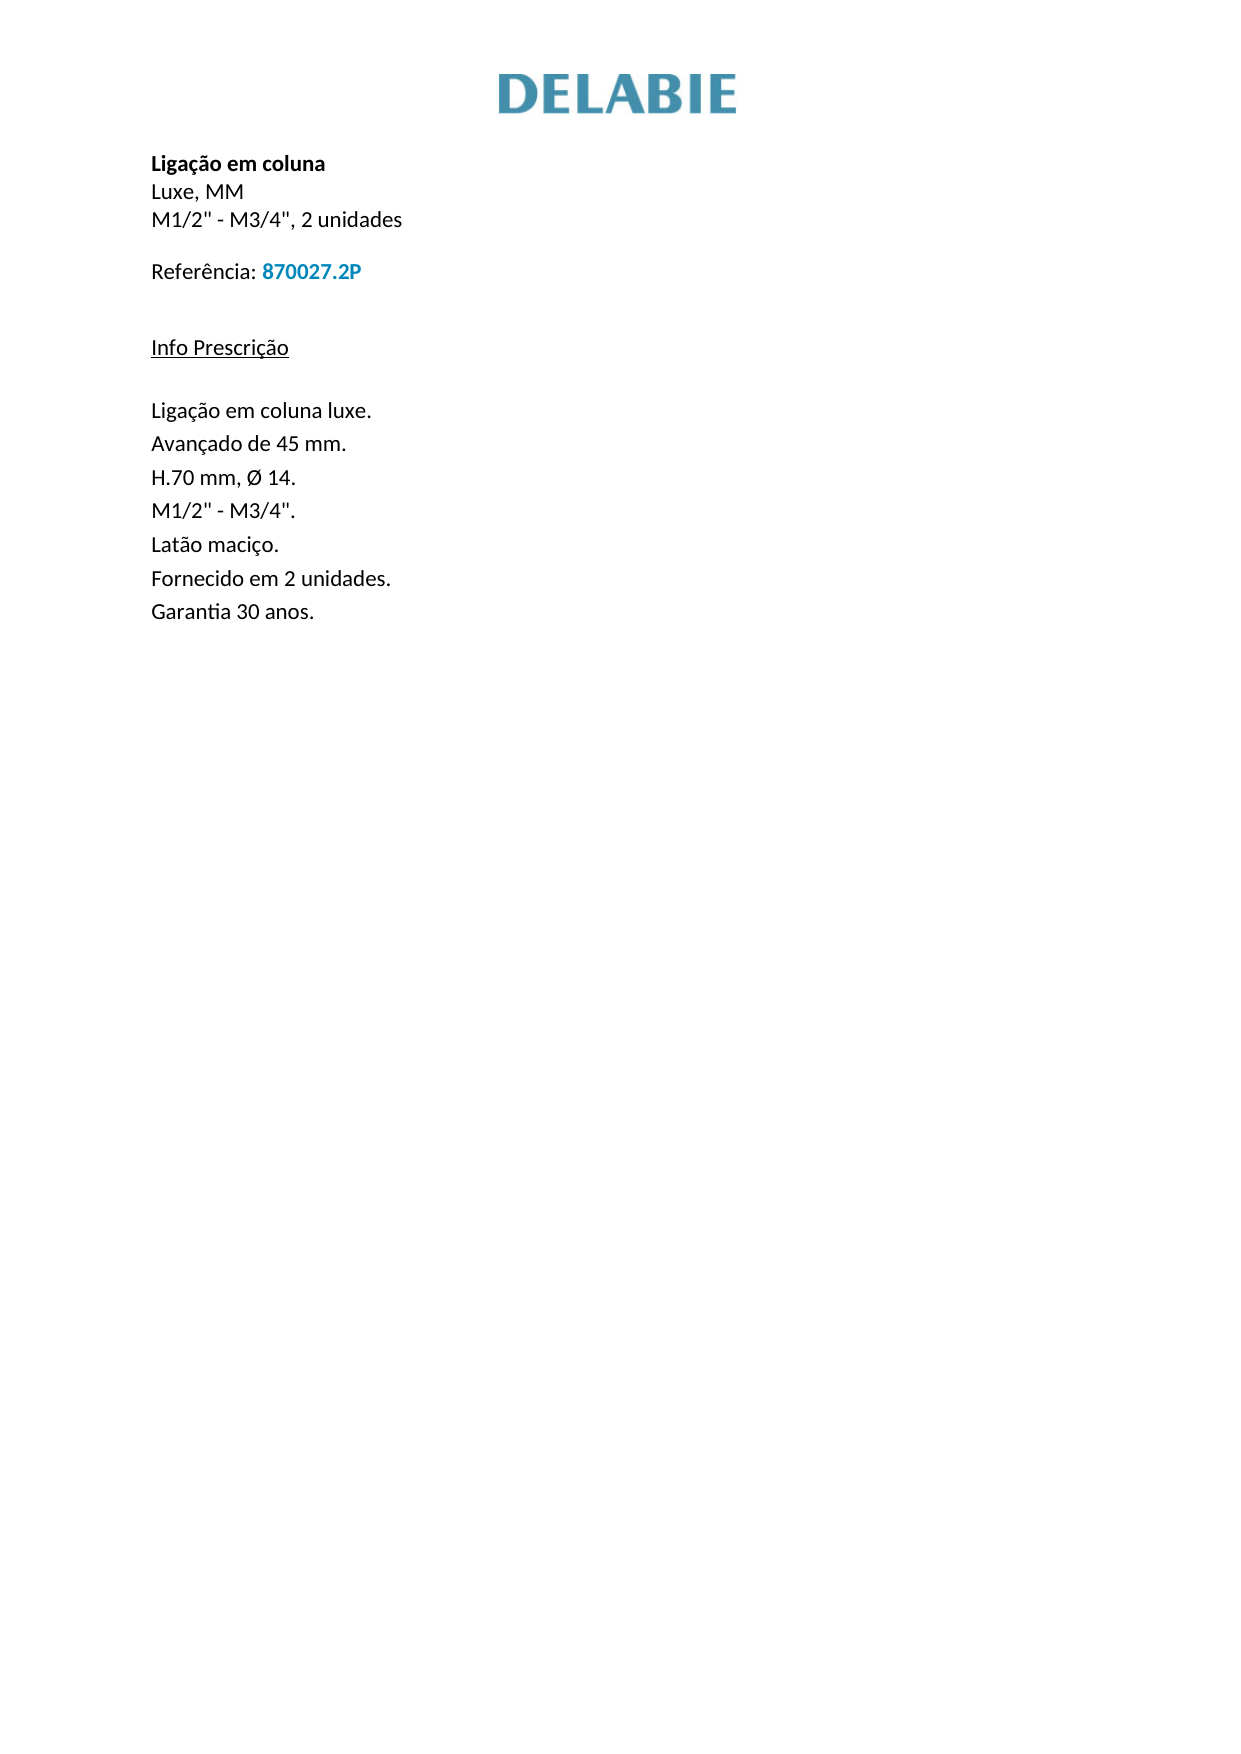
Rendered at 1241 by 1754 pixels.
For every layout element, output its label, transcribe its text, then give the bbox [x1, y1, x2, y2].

text M1/2" - M3/4". [151, 497, 1084, 525]
text Ligação em coluna luxe. [151, 396, 1084, 424]
text Avançado de 45 mm. [151, 429, 1084, 458]
text Garantia 30 anos. [151, 597, 1084, 625]
text Referência: 870027.2P [151, 257, 1084, 285]
picture [497, 74, 738, 114]
text Ligação em coluna [151, 149, 1084, 177]
text Luxe, MM [151, 177, 1084, 205]
text Latão maciço. [151, 530, 1084, 558]
text Fornecido em 2 unidades. [151, 564, 1084, 592]
text Info Prescrição [151, 333, 1084, 361]
text M1/2" - M3/4", 2 unidades [151, 205, 1084, 233]
text H.70 mm, Ø 14. [151, 463, 1084, 491]
